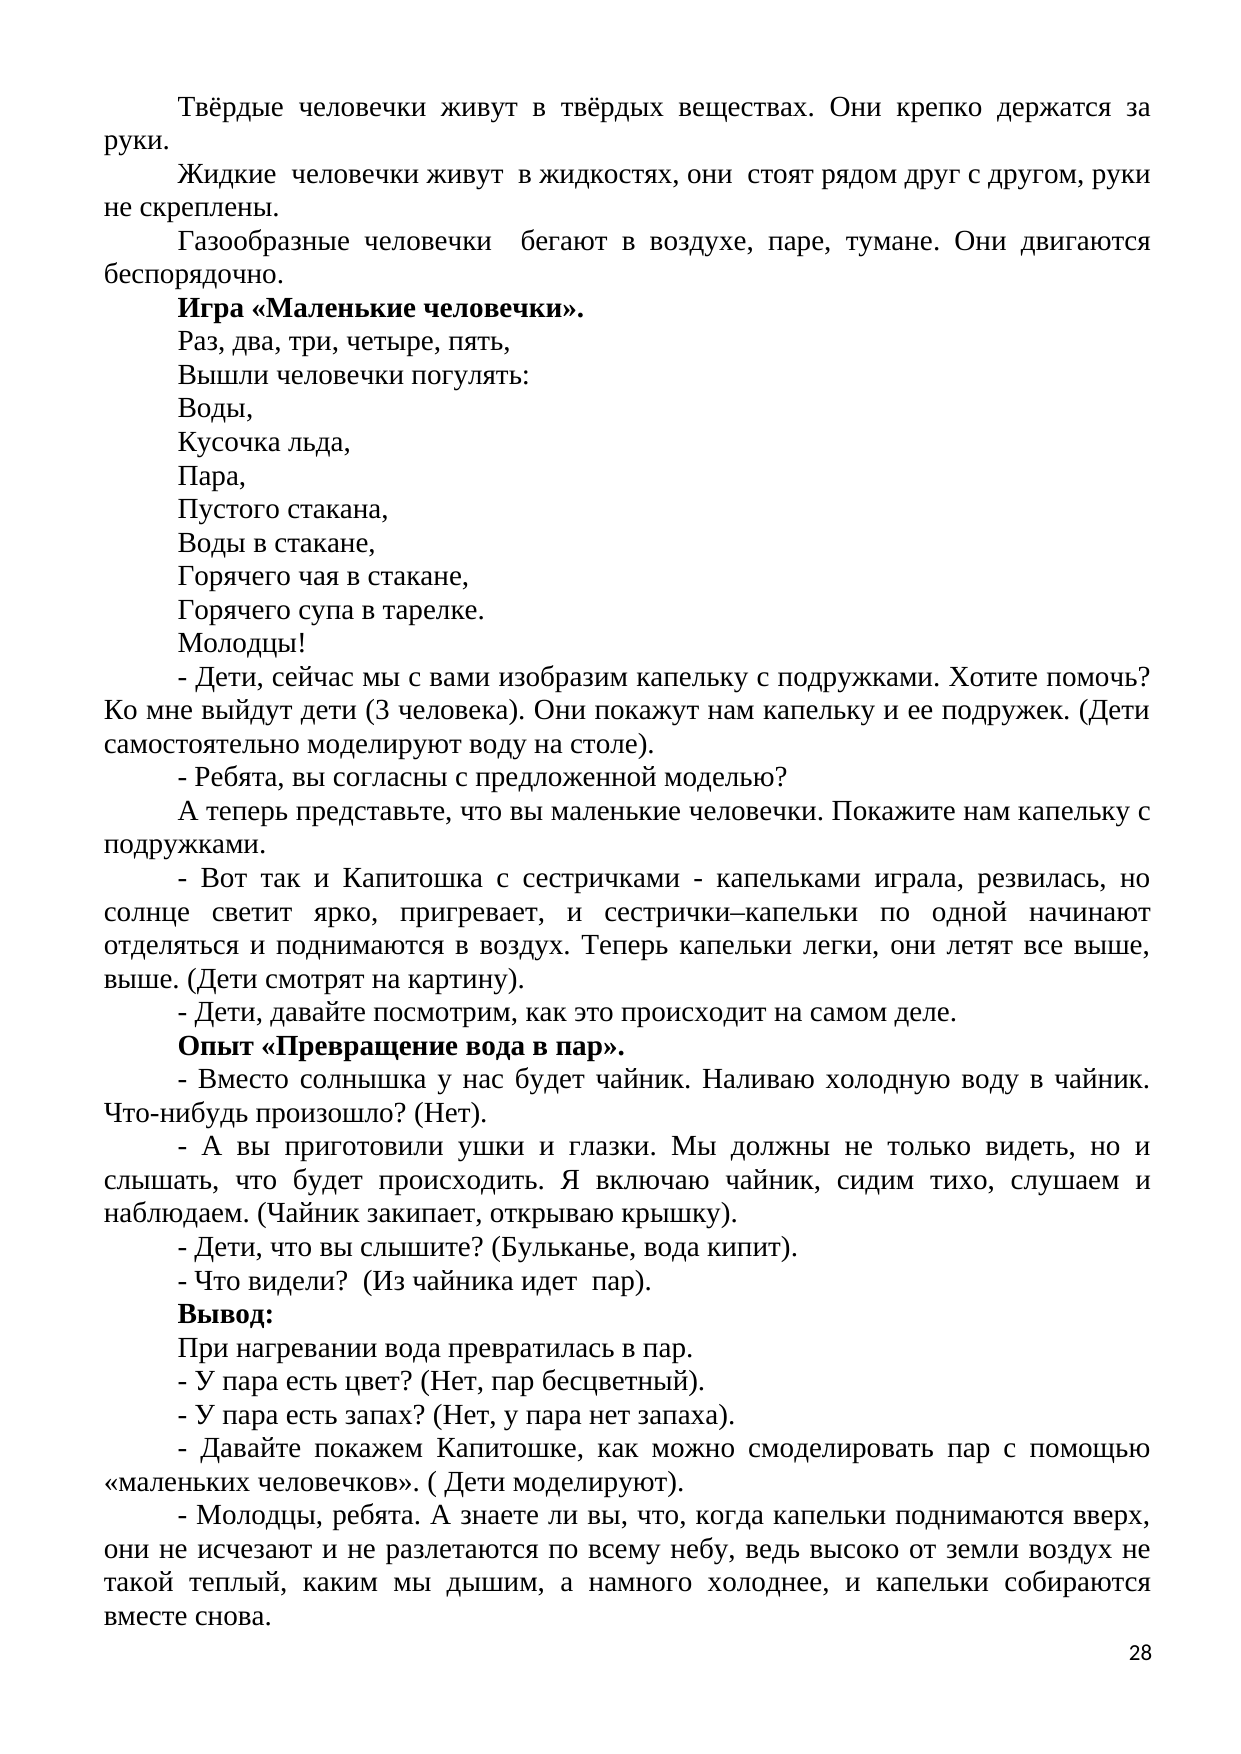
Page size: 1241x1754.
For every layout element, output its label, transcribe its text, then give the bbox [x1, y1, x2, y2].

text Жидкие человечки живут в жидкостях, они стоят рядом друг с другом, руки не скреплены. [103, 156, 1152, 223]
text - Дети, сейчас мы с вами изобразим капельку с подружками. Хотите помочь? Ко мне выйдут дети (3 человека). Они покажут нам капельку и ее подружек. (Дети самостоятельно моделируют воду на столе). [103, 659, 1152, 759]
text При нагревании вода превратилась в пар. [103, 1330, 1152, 1363]
text Пустого стакана, [103, 491, 1152, 525]
text - У пара есть цвет? (Нет, пар бесцветный). [103, 1363, 1152, 1397]
text - Вместо солнышка у нас будет чайник. Наливаю холодную воду в чайник. Что-нибудь произошло? (Нет). [103, 1061, 1152, 1128]
text - Ребята, вы согласны с предложенной моделью? [103, 759, 1152, 793]
text - Давайте покажем Капитошке, как можно смоделировать пар с помощью «маленьких человечков». ( Дети моделируют). [103, 1430, 1152, 1497]
text - А вы приготовили ушки и глазки. Мы должны не только видеть, но и слышать, что будет происходить. Я включаю чайник, сидим тихо, слушаем и наблюдаем. (Чайник закипает, открываю крышку). [103, 1128, 1152, 1229]
text - Вот так и Капитошка с сестричками - капельками играла, резвилась, но солнце светит ярко, пригревает, и сестрички–капельки по одной начинают отделяться и поднимаются в воздух. Теперь капельки легки, они летят все выше, выше. (Дети смотрят на картину). [103, 860, 1152, 994]
text Опыт «Превращение вода в пар». [103, 1028, 1152, 1061]
text - Дети, давайте посмотрим, как это происходит на самом деле. [103, 994, 1152, 1028]
text Вывод: [103, 1296, 1152, 1330]
text Газообразные человечки бегают в воздухе, паре, тумане. Они двигаются беспорядочно. [103, 223, 1152, 290]
text - Дети, что вы слышите? (Бульканье, вода кипит). [103, 1229, 1152, 1263]
text - У пара есть запах? (Нет, у пара нет запаха). [103, 1397, 1152, 1430]
text Горячего чая в стакане, [103, 558, 1152, 592]
text Пара, [103, 458, 1152, 491]
text А теперь представьте, что вы маленькие человечки. Покажите нам капельку с подружками. [103, 793, 1152, 860]
text Игра «Маленькие человечки». [103, 290, 1152, 323]
text Молодцы! [103, 625, 1152, 659]
text Раз, два, три, четыре, пять, [103, 323, 1152, 357]
text Горячего супа в тарелке. [103, 592, 1152, 625]
text Твёрдые человечки живут в твёрдых веществах. Они крепко держатся за руки. [103, 89, 1152, 156]
text - Что видели? (Из чайника идет пар). [103, 1263, 1152, 1296]
text Вышли человечки погулять: [103, 357, 1152, 391]
text Воды, [103, 391, 1152, 424]
text - Молодцы, ребята. А знаете ли вы, что, когда капельки поднимаются вверх, они не исчезают и не разлетаются по всему небу, ведь высоко от земли воздух не такой теплый, каким мы дышим, а намного холоднее, и капельки собираются вместе снова. [103, 1497, 1152, 1632]
text Воды в стакане, [103, 525, 1152, 558]
text Кусочка льда, [103, 424, 1152, 458]
